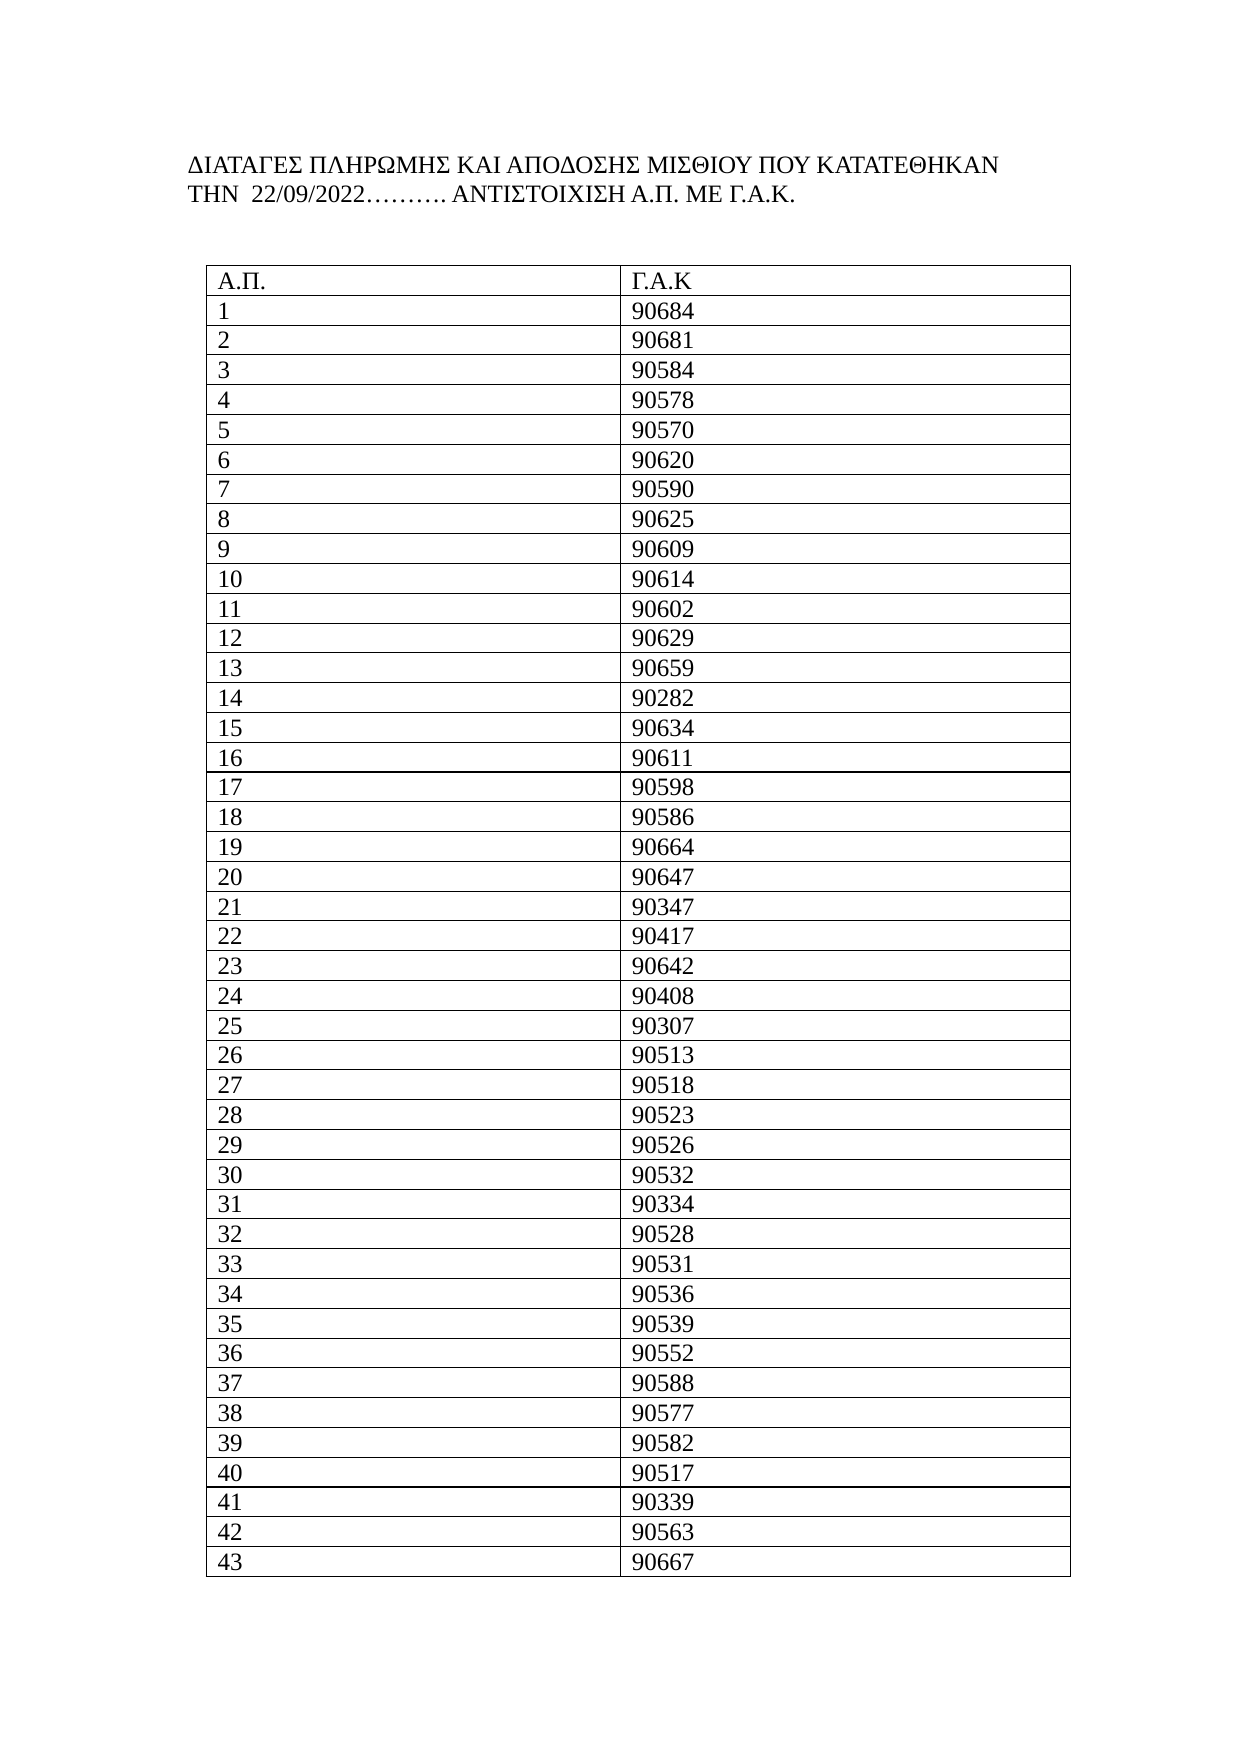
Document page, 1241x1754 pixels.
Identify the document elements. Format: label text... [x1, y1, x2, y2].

table_cell 90523 [621, 1100, 1070, 1129]
table_cell 90513 [621, 1041, 1070, 1069]
table_cell 90526 [621, 1130, 1070, 1159]
table_cell 25 [207, 1011, 620, 1039]
table_cell 37 [207, 1368, 620, 1397]
table_cell 90602 [621, 594, 1070, 622]
table_cell 38 [207, 1398, 620, 1427]
table_cell 9 [207, 534, 620, 563]
table_cell 17 [207, 773, 620, 801]
table_header Γ.Α.K [621, 266, 1070, 295]
table_cell 20 [207, 862, 620, 891]
table_cell 32 [207, 1219, 620, 1248]
text ΔΙΑΤΑΓΕΣ ΠΛΗΡΩΜΗΣ ΚΑΙ ΑΠΟΔΟΣΗΣ ΜΙΣΘΙΟΥ ΠΟΥ ΚΑΤΑΤΕΘΗΚΑΝ ΤΗΝ 22/09/2022………. ΑΝΤΙΣΤΟΙΧΙΣΗ Α.Π. ΜΕ Γ.Α.Κ. [187, 150, 1053, 207]
table_cell 90536 [621, 1279, 1070, 1308]
table_cell 21 [207, 892, 620, 920]
table_cell 90598 [621, 773, 1070, 801]
table_cell 34 [207, 1279, 620, 1308]
table_cell 90528 [621, 1219, 1070, 1248]
table_cell 7 [207, 475, 620, 503]
table_cell 42 [207, 1517, 620, 1546]
table_cell 27 [207, 1070, 620, 1099]
table_cell 22 [207, 921, 620, 950]
table_cell 90629 [621, 624, 1070, 652]
table_cell 14 [207, 683, 620, 712]
table_cell 90642 [621, 951, 1070, 980]
table_cell 90625 [621, 504, 1070, 533]
table_cell 16 [207, 743, 620, 771]
table_cell 90586 [621, 802, 1070, 831]
table_cell 90532 [621, 1160, 1070, 1188]
table_cell 90588 [621, 1368, 1070, 1397]
table_cell 90282 [621, 683, 1070, 712]
table_cell 36 [207, 1339, 620, 1367]
table_cell 90664 [621, 832, 1070, 861]
table_cell 90647 [621, 862, 1070, 891]
table_cell 90584 [621, 355, 1070, 384]
table_cell 10 [207, 564, 620, 593]
table_cell 26 [207, 1041, 620, 1069]
table_cell 11 [207, 594, 620, 622]
table_cell 4 [207, 385, 620, 414]
table_cell 39 [207, 1428, 620, 1457]
table_cell 28 [207, 1100, 620, 1129]
table_cell 90563 [621, 1517, 1070, 1546]
table_cell 90339 [621, 1488, 1070, 1516]
table_cell 43 [207, 1547, 620, 1576]
table_cell 1 [207, 296, 620, 324]
table_cell 90611 [621, 743, 1070, 771]
table_cell 5 [207, 415, 620, 444]
table_cell 40 [207, 1458, 620, 1486]
table_cell 90417 [621, 921, 1070, 950]
table_cell 90681 [621, 326, 1070, 354]
table_cell 41 [207, 1488, 620, 1516]
table_cell 90539 [621, 1309, 1070, 1337]
table_cell 35 [207, 1309, 620, 1337]
table_cell 31 [207, 1190, 620, 1218]
table_cell 90307 [621, 1011, 1070, 1039]
table_cell 90518 [621, 1070, 1070, 1099]
table_cell 6 [207, 445, 620, 473]
table_cell 13 [207, 653, 620, 682]
table_cell 8 [207, 504, 620, 533]
table_cell 90667 [621, 1547, 1070, 1576]
table_cell 29 [207, 1130, 620, 1159]
table_cell 90531 [621, 1249, 1070, 1278]
table_header Α.Π. [207, 266, 620, 295]
table_cell 90578 [621, 385, 1070, 414]
table_cell 90659 [621, 653, 1070, 682]
table_cell 90552 [621, 1339, 1070, 1367]
table_cell 90408 [621, 981, 1070, 1010]
table_cell 24 [207, 981, 620, 1010]
table_cell 19 [207, 832, 620, 861]
table_cell 33 [207, 1249, 620, 1278]
table_cell 2 [207, 326, 620, 354]
table_cell 3 [207, 355, 620, 384]
table_cell 90609 [621, 534, 1070, 563]
table_cell 90620 [621, 445, 1070, 473]
table_cell 90590 [621, 475, 1070, 503]
table_cell 12 [207, 624, 620, 652]
table_cell 90634 [621, 713, 1070, 742]
table_cell 90517 [621, 1458, 1070, 1486]
table_cell 18 [207, 802, 620, 831]
table_cell 30 [207, 1160, 620, 1188]
table_cell 90347 [621, 892, 1070, 920]
table_cell 23 [207, 951, 620, 980]
table_cell 90570 [621, 415, 1070, 444]
table_cell 90614 [621, 564, 1070, 593]
table_cell 90577 [621, 1398, 1070, 1427]
table_cell 90684 [621, 296, 1070, 324]
table_cell 90334 [621, 1190, 1070, 1218]
table_cell 90582 [621, 1428, 1070, 1457]
table_cell 15 [207, 713, 620, 742]
